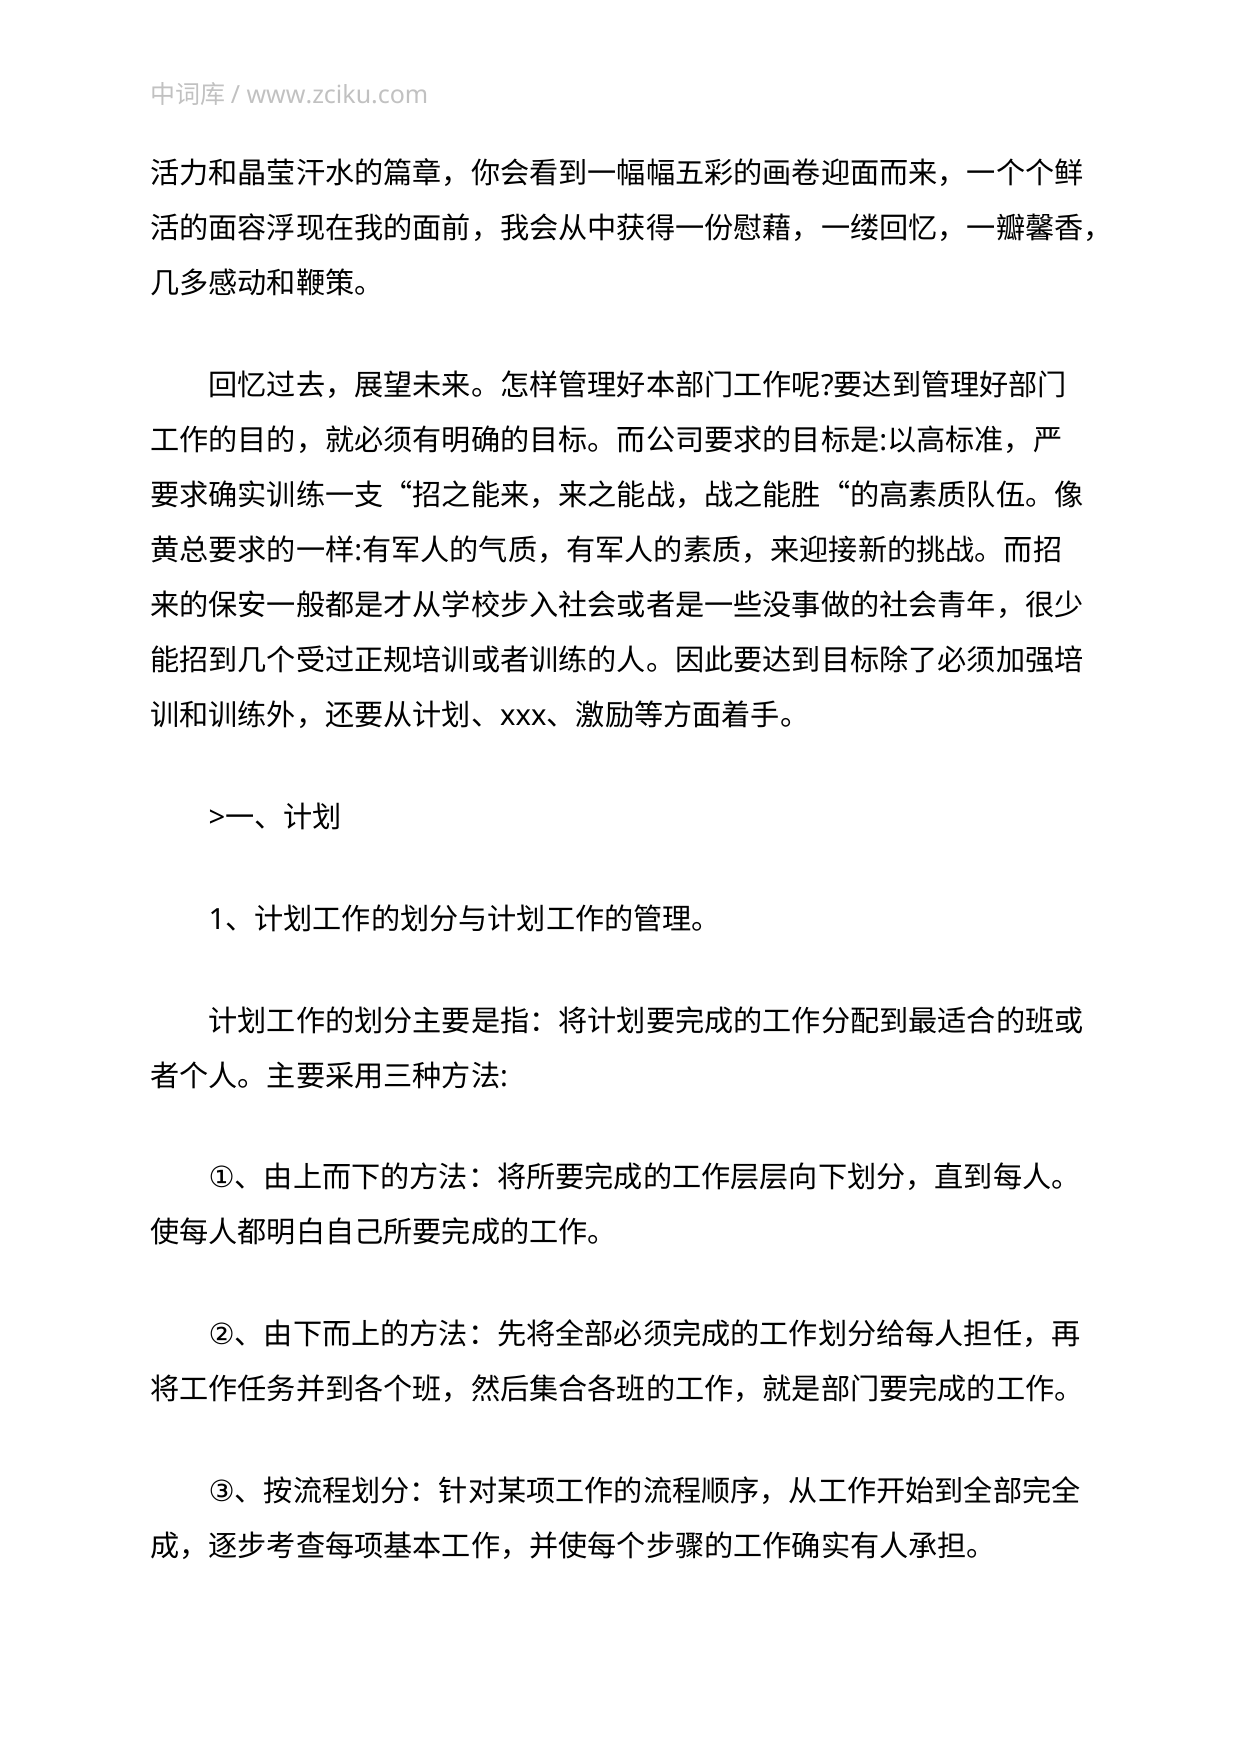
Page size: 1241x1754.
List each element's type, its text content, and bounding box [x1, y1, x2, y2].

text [150, 1311, 1090, 1408]
text ③、按流程划分：针对某项工作的流程顺序，从工作开始到全部完全成，逐步考查每项基本工作，并使每个步骤的工作确实有人承担。 [150, 1468, 1090, 1565]
text 计划工作的划分主要是指：将计划要完成的工作分配到最适合的班或者个人。主要采用三种方法: [150, 997, 1090, 1094]
text 回忆过去，展望未来。怎样管理好本部门工作呢?要达到管理好部门工作的目的，就必须有明确的目标。而公司要求的目标是:以高标准，严要求确实训练一支“招之能来，来之能战，战之能胜“的高素质队伍。像黄总要求的一样:有军人的气质，有军人的素质，来迎接新的挑战。而招来的保安一般都是才从学校步入社会或者是一些没事做的社会青年，很少能招到几个受过正规培训或者训练的人。因此要达到目标除了必须加强培训和训练外，还要从计划、xxx、激励等方面着手。 [150, 362, 1090, 734]
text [150, 150, 1090, 302]
text >一、计划 [150, 793, 1090, 836]
text 1、计划工作的划分与计划工作的管理。 [150, 895, 1090, 938]
text ①、由上而下的方法：将所要完成的工作层层向下划分，直到每人。使每人都明白自己所要完成的工作。 [150, 1154, 1090, 1251]
